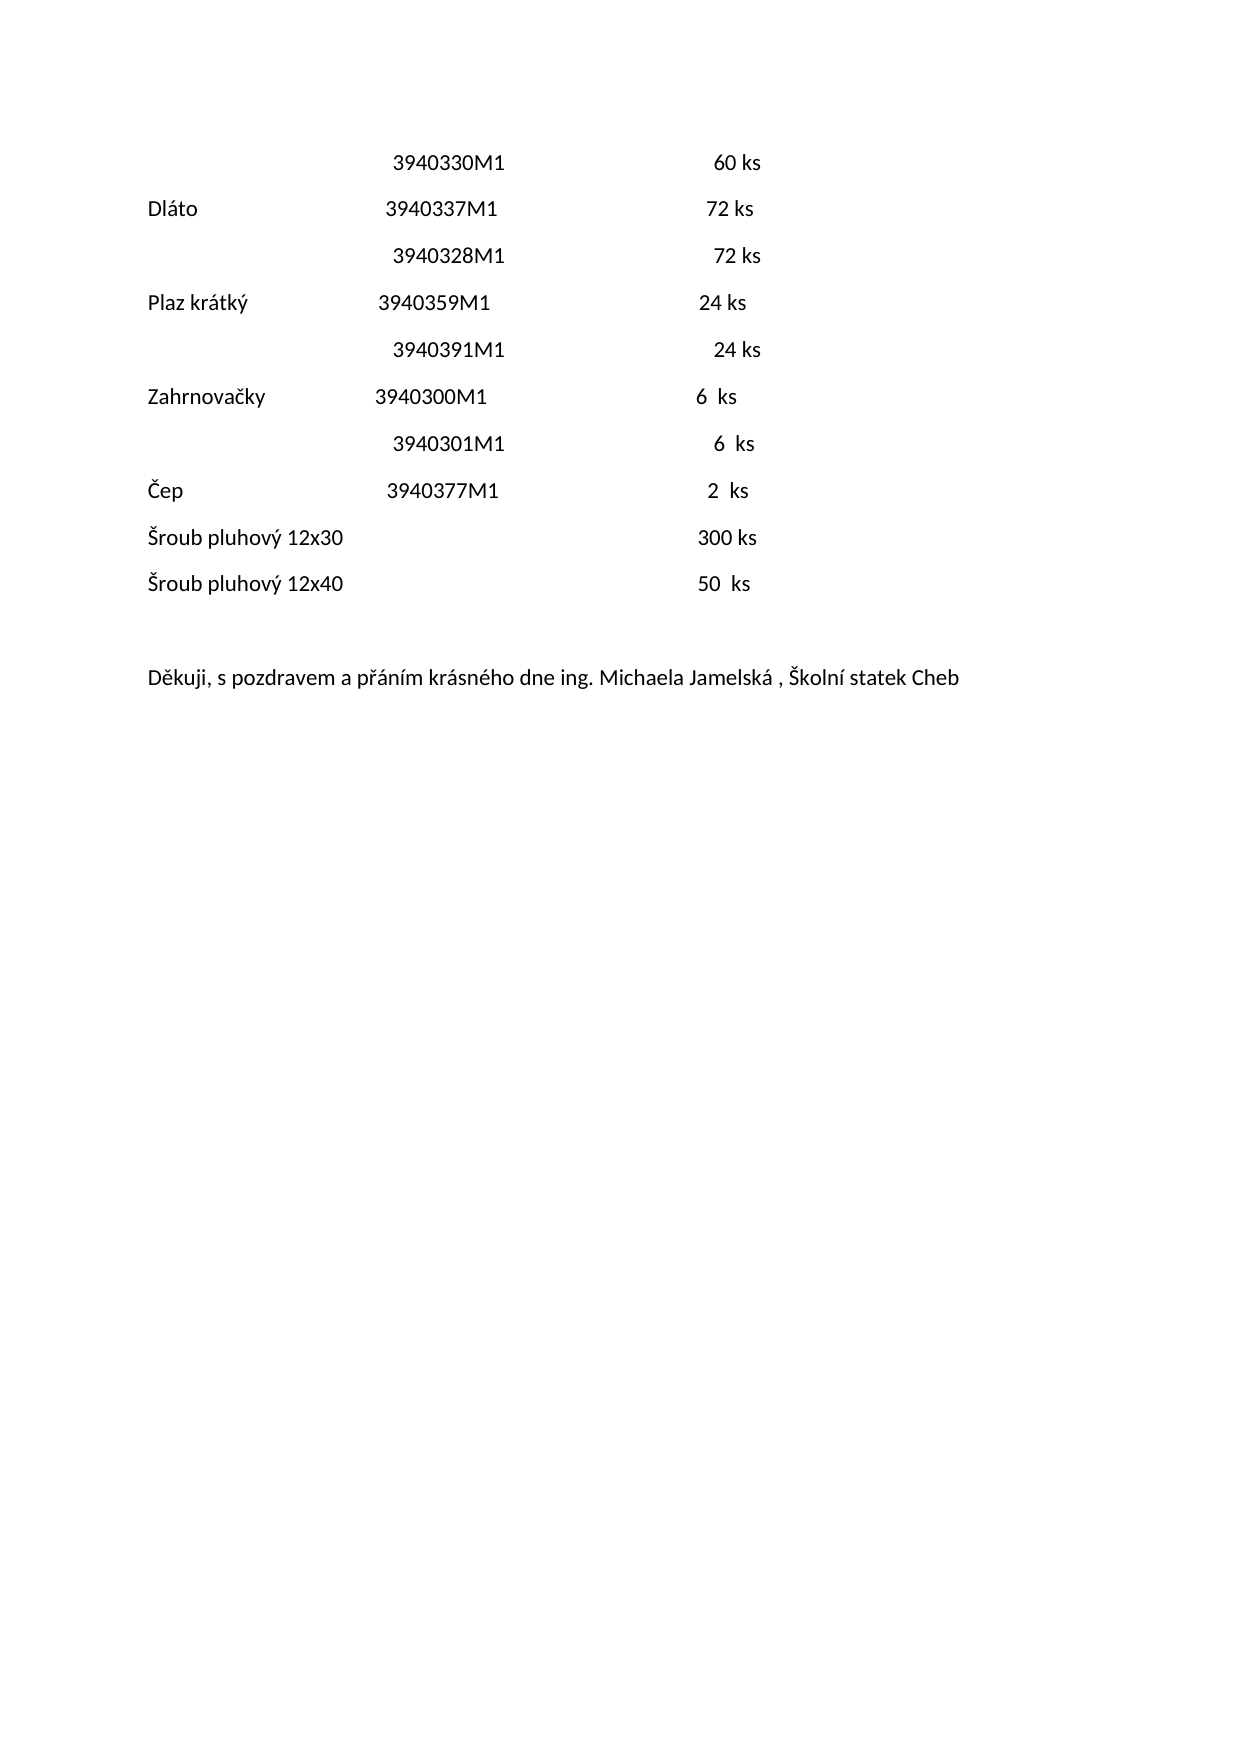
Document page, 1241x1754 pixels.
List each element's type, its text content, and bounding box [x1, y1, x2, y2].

text 3940328M1 72 ks [148, 241, 1093, 269]
text Děkuji, s pozdravem a přáním krásného dne ing. Michaela Jamelská , Školní statek Cheb [148, 663, 1093, 691]
text Zahrnovačky 3940300M1 6 ks [148, 382, 1093, 410]
text Dláto 3940337M1 72 ks [148, 194, 1093, 222]
text 3940301M1 6 ks [148, 429, 1093, 457]
text Čep 3940377M1 2 ks [148, 476, 1093, 504]
text Šroub pluhový 12x30 300 ks [148, 523, 1093, 551]
text 3940330M1 60 ks [148, 148, 1093, 176]
text Šroub pluhový 12x40 50 ks [148, 569, 1093, 597]
text Plaz krátký 3940359M1 24 ks [148, 288, 1093, 316]
text 3940391M1 24 ks [148, 335, 1093, 363]
